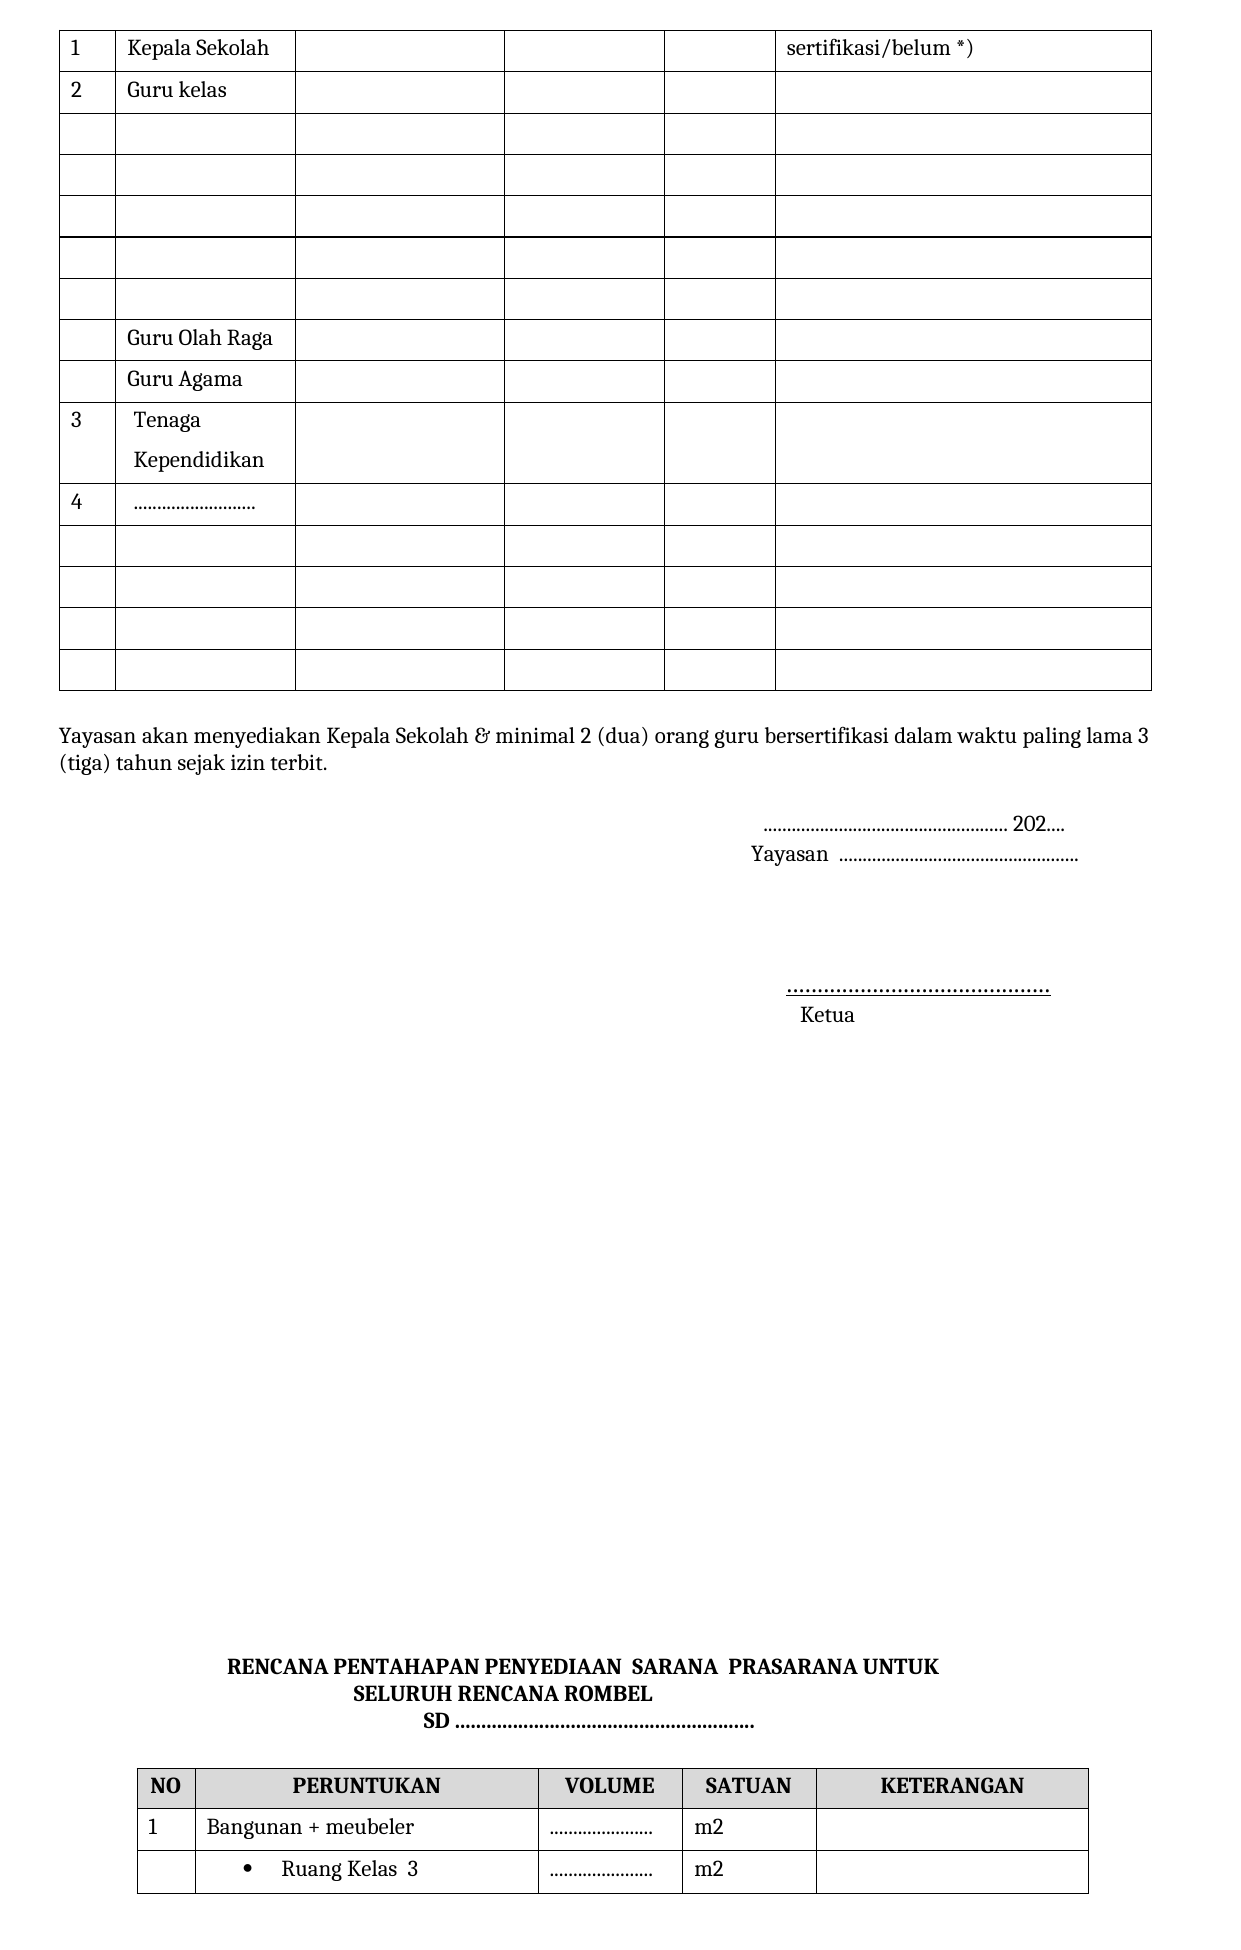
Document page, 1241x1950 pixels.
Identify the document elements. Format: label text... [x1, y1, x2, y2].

table_cell [116, 608, 295, 648]
table_cell [116, 650, 295, 690]
table_cell [665, 155, 775, 195]
table_header NO [138, 1769, 195, 1808]
table_cell [505, 526, 664, 566]
table_cell [776, 279, 1151, 319]
table_cell [776, 196, 1151, 236]
table_cell [296, 650, 504, 690]
table_cell .......................... [116, 484, 295, 524]
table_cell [539, 1809, 682, 1850]
table_cell [60, 567, 115, 607]
table_cell 2 [60, 72, 115, 112]
table_cell [776, 526, 1151, 566]
table_cell 1 [60, 31, 115, 71]
table_cell 1 [138, 1809, 195, 1850]
table_cell [776, 608, 1151, 648]
table_cell sertifikasi/belum *) [776, 31, 1151, 71]
table_cell [296, 361, 504, 402]
table_cell [505, 279, 664, 319]
table_cell [776, 155, 1151, 195]
table_cell [116, 155, 295, 195]
table_cell [776, 238, 1151, 278]
table_cell [60, 361, 115, 402]
table_cell [116, 196, 295, 236]
table_cell [665, 31, 775, 71]
table_cell m2 [683, 1809, 816, 1850]
table_cell [296, 484, 504, 524]
table_cell [60, 238, 115, 278]
table_cell Guru kelas [116, 72, 295, 112]
text RENCANA PENTAHAPAN PENYEDIAAN SARANA PRASARANA UNTUK SELURUH RENCANA ROMBEL [227, 1653, 1034, 1707]
table_cell Tenaga Kependidikan [116, 403, 295, 483]
table_cell [505, 31, 664, 71]
table_cell [296, 31, 504, 71]
table_cell [60, 650, 115, 690]
table_cell [776, 484, 1151, 524]
table_cell [776, 320, 1151, 360]
table_cell [296, 155, 504, 195]
table_cell [665, 279, 775, 319]
table_cell [776, 361, 1151, 402]
table_cell [505, 650, 664, 690]
table_cell 3 [60, 403, 115, 483]
table_cell [665, 114, 775, 154]
table_cell [505, 361, 664, 402]
table_header SATUAN [683, 1769, 816, 1808]
table_cell [296, 114, 504, 154]
table_cell [505, 484, 664, 524]
table_cell [60, 526, 115, 566]
table_cell [116, 279, 295, 319]
table_cell [665, 320, 775, 360]
table_cell [776, 403, 1151, 483]
table_cell [776, 72, 1151, 112]
table_cell [665, 238, 775, 278]
text SD ......................................................... [60, 1708, 1119, 1734]
table_cell [776, 650, 1151, 690]
table_cell [817, 1809, 1088, 1850]
table_cell [116, 526, 295, 566]
table_header VOLUME [539, 1769, 682, 1808]
table_cell [817, 1851, 1088, 1892]
table_cell [505, 608, 664, 648]
table_cell [60, 114, 115, 154]
table_cell [138, 1851, 195, 1892]
table_cell Bangunan + meubeler [196, 1809, 538, 1850]
text .................................................... 202.... [60, 811, 1066, 838]
table_cell Guru Agama [116, 361, 295, 402]
table_cell [505, 238, 664, 278]
table_cell [60, 320, 115, 360]
table_cell [60, 155, 115, 195]
table_cell [665, 567, 775, 607]
table_cell [776, 567, 1151, 607]
table_cell [296, 238, 504, 278]
table_cell [296, 320, 504, 360]
table_cell [665, 608, 775, 648]
table_cell Kepala Sekolah [116, 31, 295, 71]
table_cell [505, 114, 664, 154]
text Yayasan ................................................... [60, 841, 1079, 868]
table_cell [539, 1851, 682, 1892]
table_cell [116, 567, 295, 607]
table_cell [116, 238, 295, 278]
table_cell [665, 403, 775, 483]
text Yayasan akan menyediakan Kepala Sekolah & minimal 2 (dua) orang guru bersertifikasi dalam waktu paling lama 3 (tiga) tahun sejak izin terbit. [58, 723, 1150, 776]
table_cell [116, 114, 295, 154]
table_cell [665, 196, 775, 236]
table_cell [505, 567, 664, 607]
table_cell [776, 114, 1151, 154]
table_cell [296, 526, 504, 566]
table_cell [665, 484, 775, 524]
table_cell [296, 279, 504, 319]
table_cell [665, 526, 775, 566]
table_cell 4 [60, 484, 115, 524]
text Ketua [800, 1002, 1150, 1028]
table_cell m2 [683, 1851, 816, 1892]
table_cell [505, 155, 664, 195]
table_cell [296, 608, 504, 648]
table_cell [505, 196, 664, 236]
table_cell [60, 196, 115, 236]
table_cell [505, 403, 664, 483]
table_cell [505, 320, 664, 360]
table_cell [296, 72, 504, 112]
table_cell [505, 72, 664, 112]
table_cell [296, 196, 504, 236]
table_cell [296, 567, 504, 607]
table_cell [60, 279, 115, 319]
table_cell [296, 403, 504, 483]
table_header KETERANGAN [817, 1769, 1088, 1808]
text ........................................... [60, 968, 1050, 999]
table_cell [60, 608, 115, 648]
table_header PERUNTUKAN [196, 1769, 538, 1808]
table_cell [665, 72, 775, 112]
table_cell Ruang Kelas 3 [196, 1851, 538, 1892]
table_cell Guru Olah Raga [116, 320, 295, 360]
table_cell [665, 361, 775, 402]
table_cell [665, 650, 775, 690]
